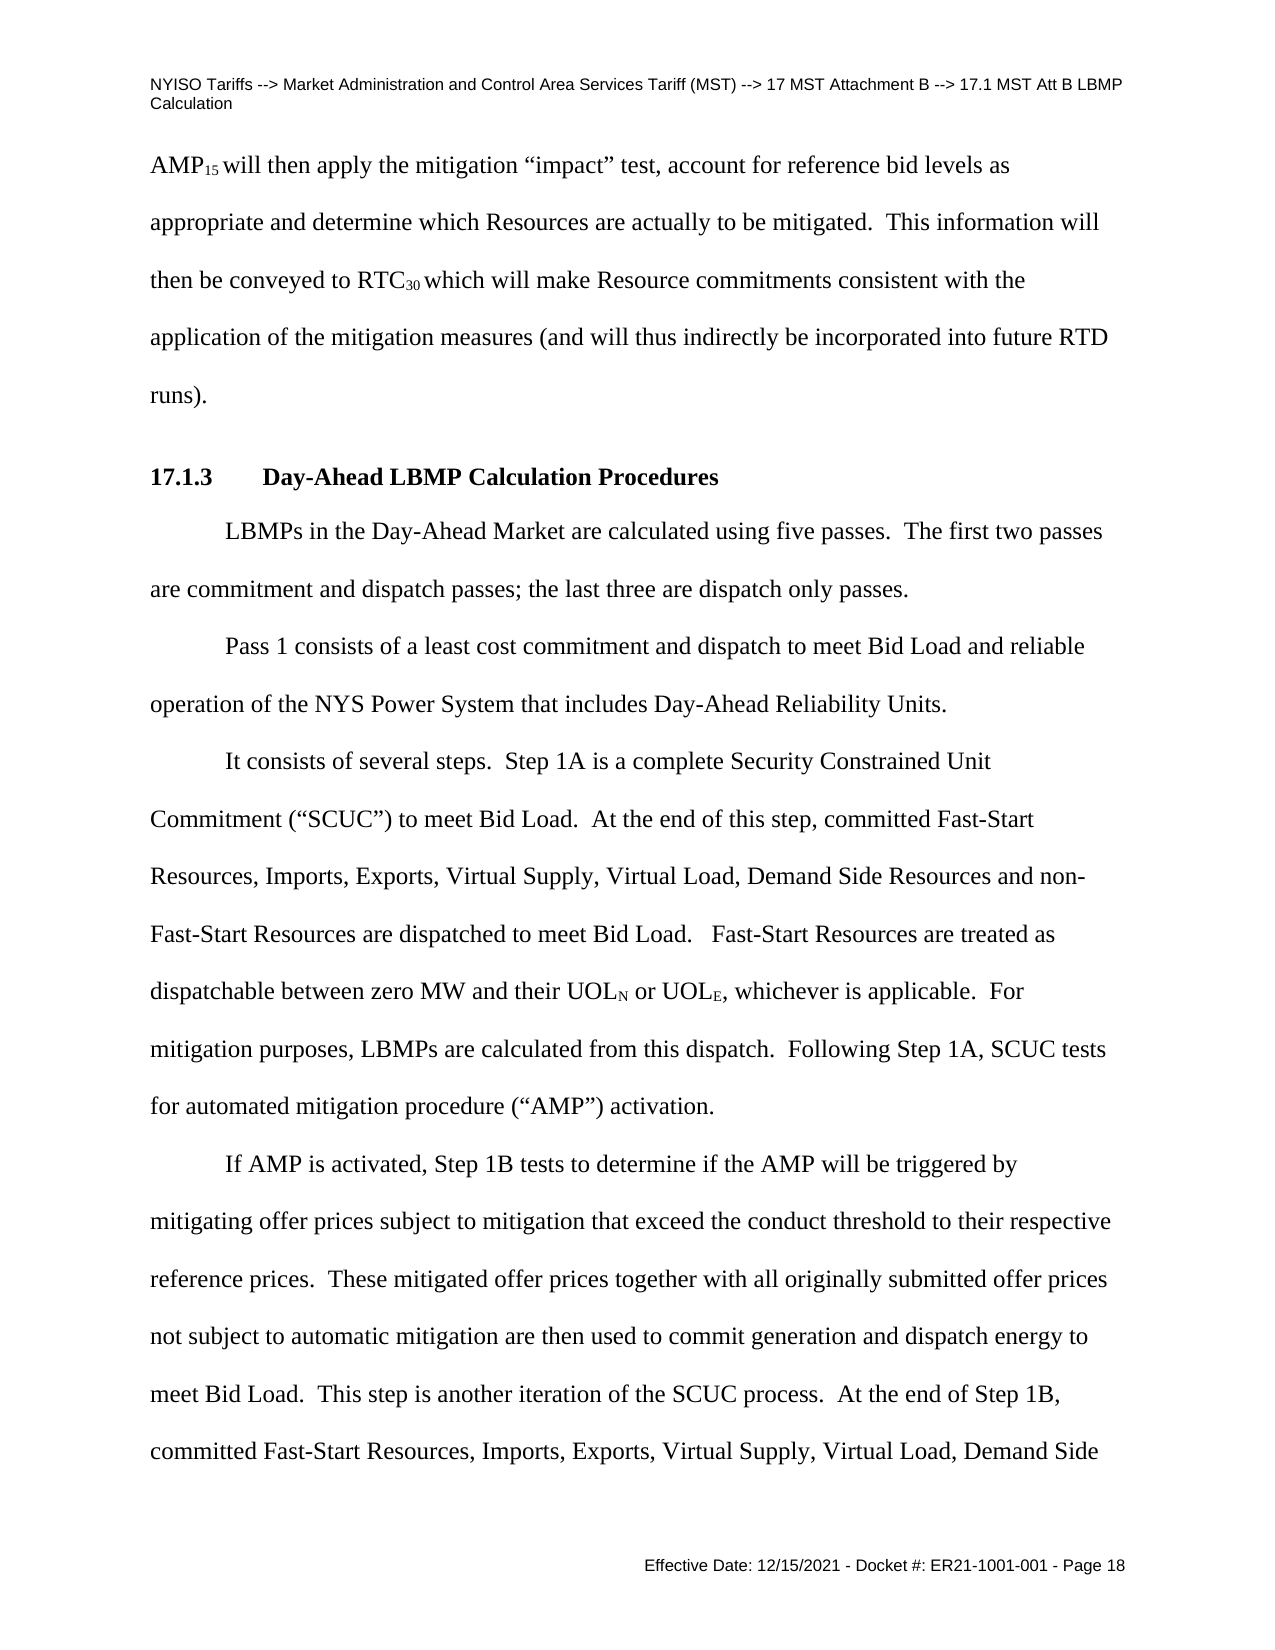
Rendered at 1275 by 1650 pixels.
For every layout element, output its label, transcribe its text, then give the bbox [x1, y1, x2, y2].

text LBMPs in the Day-Ahead Market are calculated using five passes. The first two passes are commitment and dispatch passes; the last three are dispatch only passes. [150, 516, 1125, 602]
text It consists of several steps. Step 1A is a complete Security Constrained Unit Commitment (“SCUC”) to meet Bid Load. At the end of this step, committed Fast-Start Resources, Imports, Exports, Virtual Supply, Virtual Load, Demand Side Resources and non-Fast-Start Resources are dispatched to meet Bid Load. Fast-Start Resources are treated as dispatchable between zero MW and their UOLN or UOLE, whichever is applicable. For mitigation purposes, LBMPs are calculated from this dispatch. Following Step 1A, SCUC tests for automated mitigation procedure (“AMP”) activation. [150, 746, 1125, 1120]
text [150, 150, 1125, 409]
subtitle 17.1.3 Day-Ahead LBMP Calculation Procedures [150, 462, 1059, 491]
text Pass 1 consists of a least cost commitment and dispatch to meet Bid Load and reliable operation of the NYS Power System that includes Day-Ahead Reliability Units. [150, 631, 1125, 717]
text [150, 1149, 1125, 1465]
